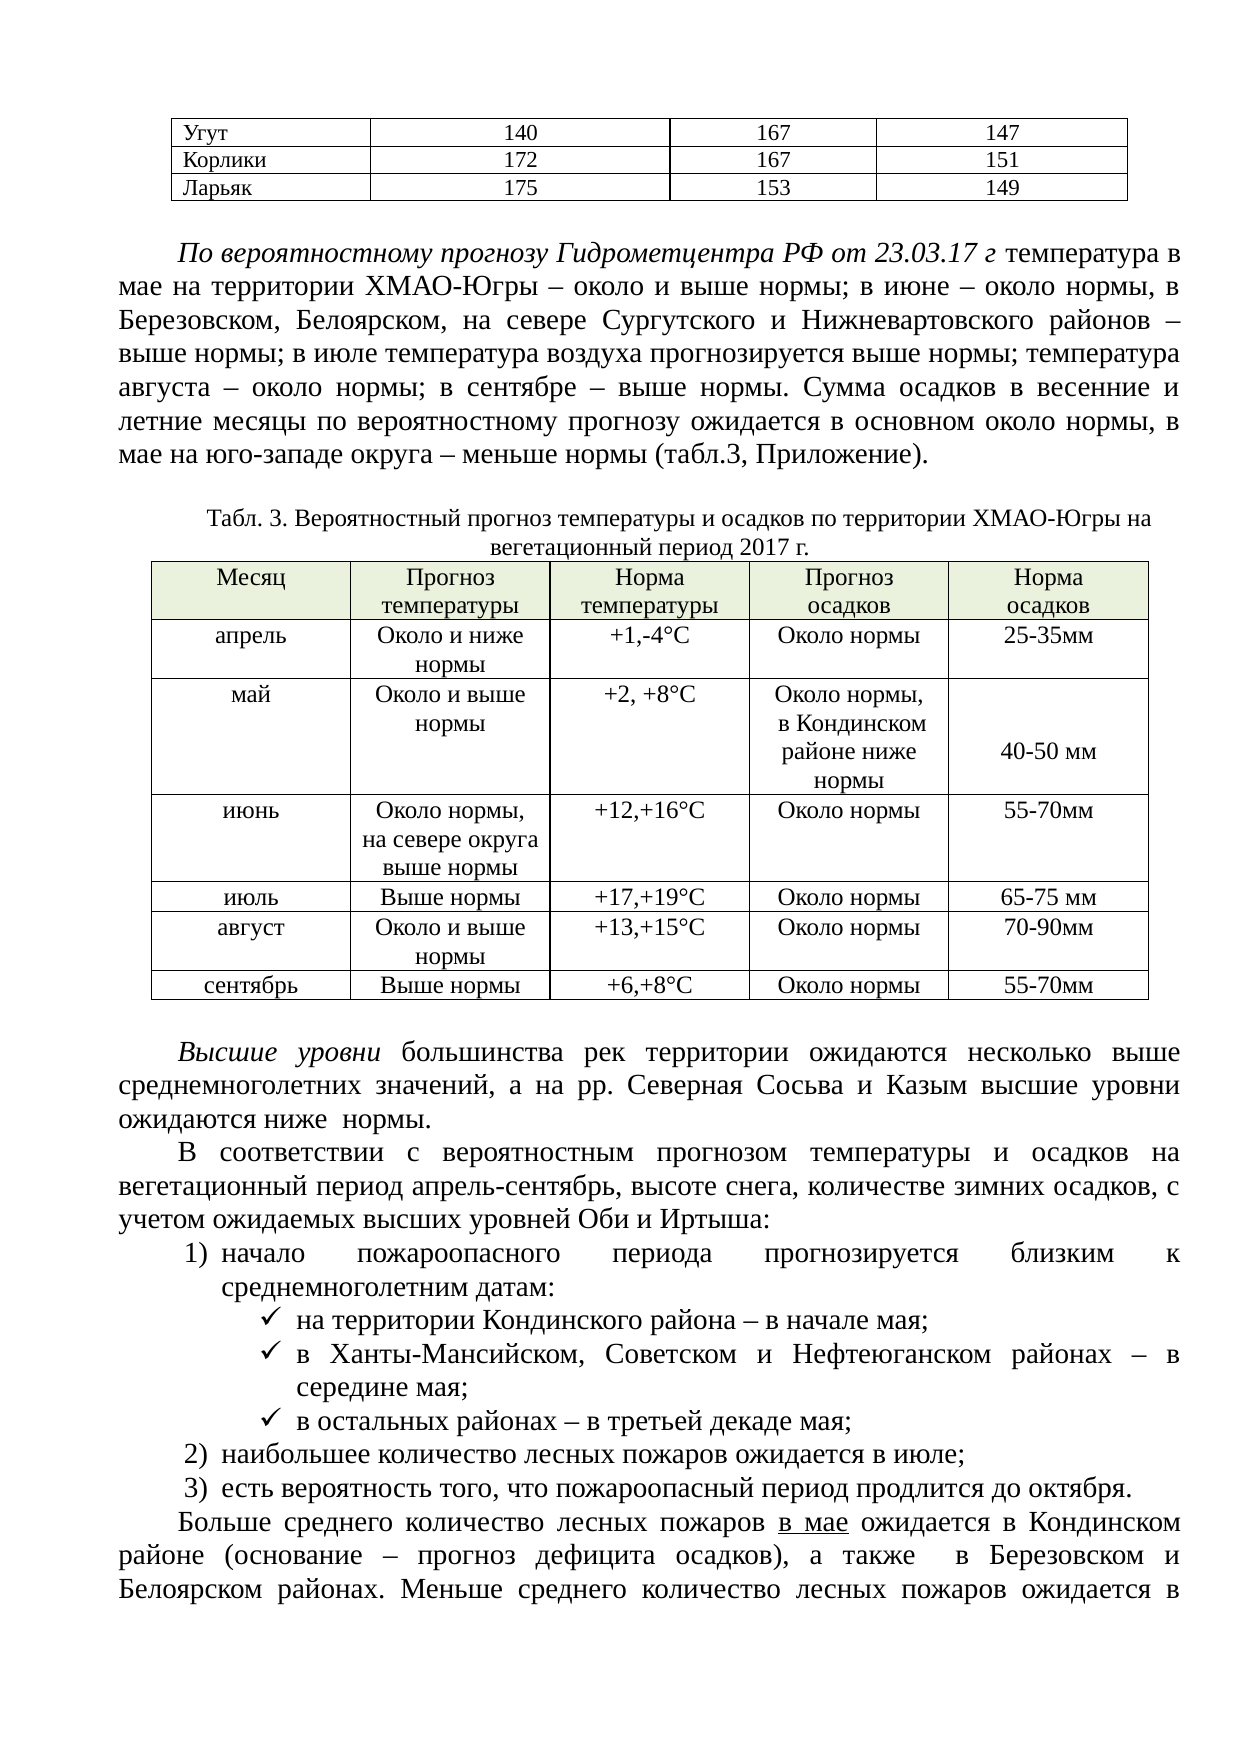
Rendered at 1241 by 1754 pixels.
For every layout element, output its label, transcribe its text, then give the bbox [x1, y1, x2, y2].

table_cell 70-90мм [949, 912, 1148, 969]
list в остальных районах – в третьей декаде мая; [258, 1403, 1181, 1437]
table_cell 149 [877, 174, 1127, 200]
table_cell май [152, 679, 350, 794]
text Высшие уровни большинства рек территории ожидаются несколько выше среднемноголетних значений, а на рр. Северная Сосьва и Казым высшие уровни ожидаются ниже нормы. [118, 1034, 1181, 1134]
text По вероятностному прогнозу Гидрометцентра РФ от 23.03.17 г температура в мае на территории ХМАО-Югры – около и выше нормы; в июне – около нормы, в Березовском, Белоярском, на севере Сургутского и Нижневартовского районов – выше нормы; в июле температура воздуха прогнозируется выше нормы; температура августа – около нормы; в сентябре – выше нормы. Сумма осадков в весенние и летние месяцы по вероятностному прогнозу ожидается в основном около нормы, в мае на юго-западе округа – меньше нормы (табл.3, Приложение). [118, 235, 1181, 470]
table_cell 25-35мм [949, 620, 1148, 678]
table_cell +13,+15°С [551, 912, 749, 969]
table_cell Около нормы [750, 912, 948, 969]
table_cell 153 [671, 174, 876, 200]
table_cell Около нормы, на севере округа выше нормы [351, 795, 549, 881]
table_cell 55-70мм [949, 795, 1148, 881]
table_cell Около нормы [750, 971, 948, 999]
table_cell 172 [371, 147, 669, 173]
table_cell апрель [152, 620, 350, 678]
text Табл. 3. Вероятностный прогноз температуры и осадков по территории ХМАО-Югры на вегетационный период 2017 г. [118, 503, 1181, 561]
table_cell Угут [172, 119, 370, 146]
table_cell Корлики [172, 147, 370, 173]
table_cell Около нормы [750, 620, 948, 678]
table_cell +17,+19°С [551, 882, 749, 911]
table_header Норма осадков [949, 562, 1148, 619]
table_cell 140 [371, 119, 669, 146]
table_cell Около и ниже нормы [351, 620, 549, 678]
table_cell 147 [877, 119, 1127, 146]
table_cell +6,+8°С [551, 971, 749, 999]
table_header Прогноз температуры [351, 562, 549, 619]
table_cell 65-75 мм [949, 882, 1148, 911]
table_cell Ларьяк [172, 174, 370, 200]
table_cell Выше нормы [351, 882, 549, 911]
table_header Норма температуры [551, 562, 749, 619]
list наибольшее количество лесных пожаров ожидается в июле; [183, 1437, 1181, 1470]
table_cell Выше нормы [351, 971, 549, 999]
table_cell Около нормы [750, 795, 948, 881]
table_cell июнь [152, 795, 350, 881]
table_cell сентябрь [152, 971, 350, 999]
table_cell июль [152, 882, 350, 911]
table_cell +1,-4°С [551, 620, 749, 678]
table_cell 167 [671, 147, 876, 173]
text В соответствии с вероятностным прогнозом температуры и осадков на вегетационный период апрель-сентябрь, высоте снега, количестве зимних осадков, с учетом ожидаемых высших уровней Оби и Иртыша: [118, 1134, 1181, 1235]
table_cell 175 [371, 174, 669, 200]
list на территории Кондинского района – в начале мая; [258, 1302, 1181, 1336]
table_header Прогноз осадков [750, 562, 948, 619]
table_cell Около и выше нормы [351, 679, 549, 794]
table_header Месяц [152, 562, 350, 619]
table_cell Около и выше нормы [351, 912, 549, 969]
table_cell 151 [877, 147, 1127, 173]
list начало пожароопасного периода прогнозируется близким к среднемноголетним датам: [183, 1235, 1181, 1302]
table_cell 55-70мм [949, 971, 1148, 999]
table_cell +12,+16°С [551, 795, 749, 881]
table_cell Около нормы, в Кондинском районе ниже нормы [750, 679, 948, 794]
table_cell Около нормы [750, 882, 948, 911]
list есть вероятность того, что пожароопасный период продлится до октября. [183, 1470, 1181, 1504]
table_cell 167 [671, 119, 876, 146]
table_cell 40-50 мм [949, 679, 1148, 794]
table_cell +2, +8°С [551, 679, 749, 794]
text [118, 1504, 1181, 1604]
table_cell август [152, 912, 350, 969]
list в Ханты-Мансийском, Советском и Нефтеюганском районах – в середине мая; [258, 1336, 1181, 1403]
